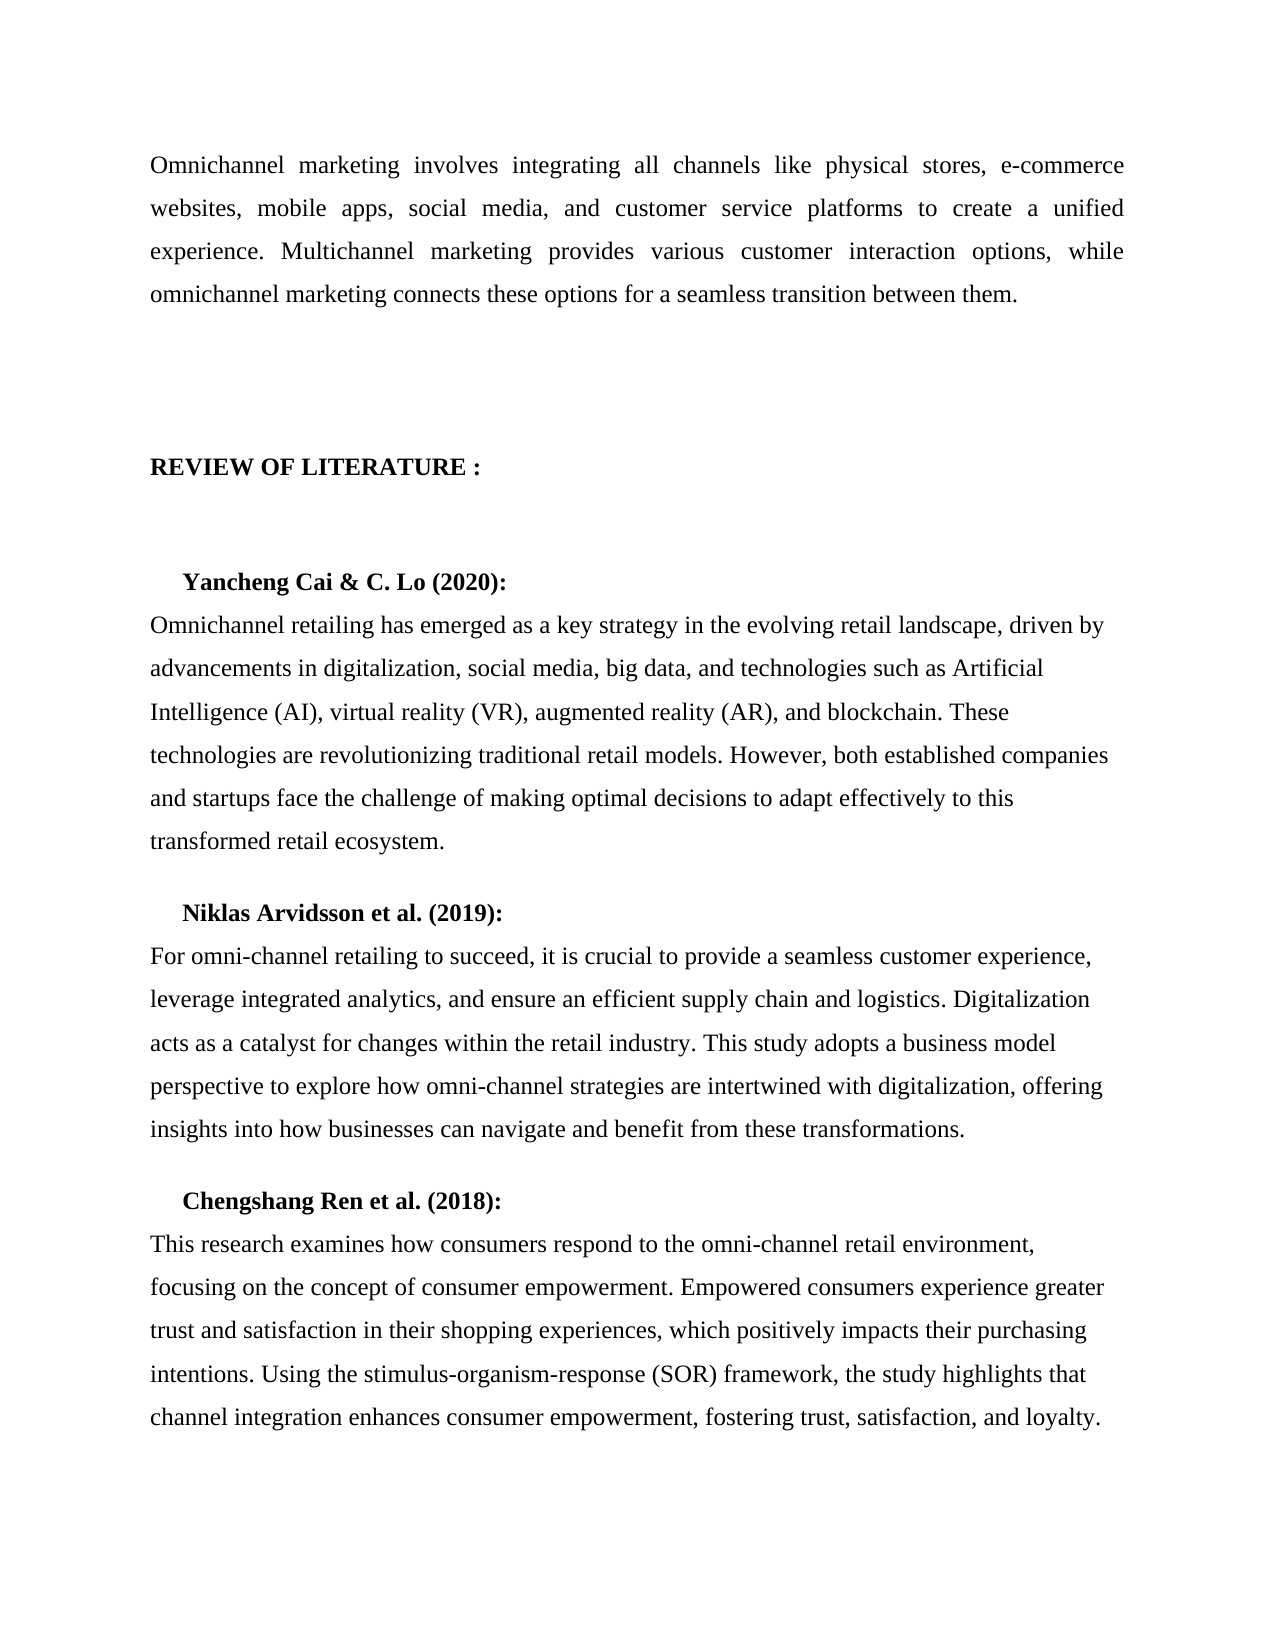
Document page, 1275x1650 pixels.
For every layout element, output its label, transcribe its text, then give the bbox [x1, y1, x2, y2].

text REVIEW OF LITERATURE : [150, 452, 1125, 481]
text Omnichannel marketing involves integrating all channels like physical stores, e-commerce websites, mobile apps, social media, and customer service platforms to create a unified experience. Multichannel marketing provides various customer interaction options, while omnichannel marketing connects these options for a seamless transition between them. [150, 150, 1125, 308]
text  Niklas Arvidsson et al. (2019): For omni-channel retailing to succeed, it is crucial to provide a seamless customer experience, leverage integrated analytics, and ensure an efficient supply chain and logistics. Digitalization acts as a catalyst for changes within the retail industry. This study adopts a business model perspective to explore how omni-channel strategies are intertwined with digitalization, offering insights into how businesses can navigate and benefit from these transformations. [150, 898, 1125, 1143]
text  Chengshang Ren et al. (2018): This research examines how consumers respond to the omni-channel retail environment, focusing on the concept of consumer empowerment. Empowered consumers experience greater trust and satisfaction in their shopping experiences, which positively impacts their purchasing intentions. Using the stimulus-organism-response (SOR) framework, the study highlights that channel integration enhances consumer empowerment, fostering trust, satisfaction, and loyalty. [150, 1186, 1125, 1431]
text  Yancheng Cai & C. Lo (2020): Omnichannel retailing has emerged as a key strategy in the evolving retail landscape, driven by advancements in digitalization, social media, big data, and technologies such as Artificial Intelligence (AI), virtual reality (VR), augmented reality (AR), and blockchain. These technologies are revolutionizing traditional retail models. However, both established companies and startups face the challenge of making optimal decisions to adapt effectively to this transformed retail ecosystem. [150, 567, 1125, 855]
